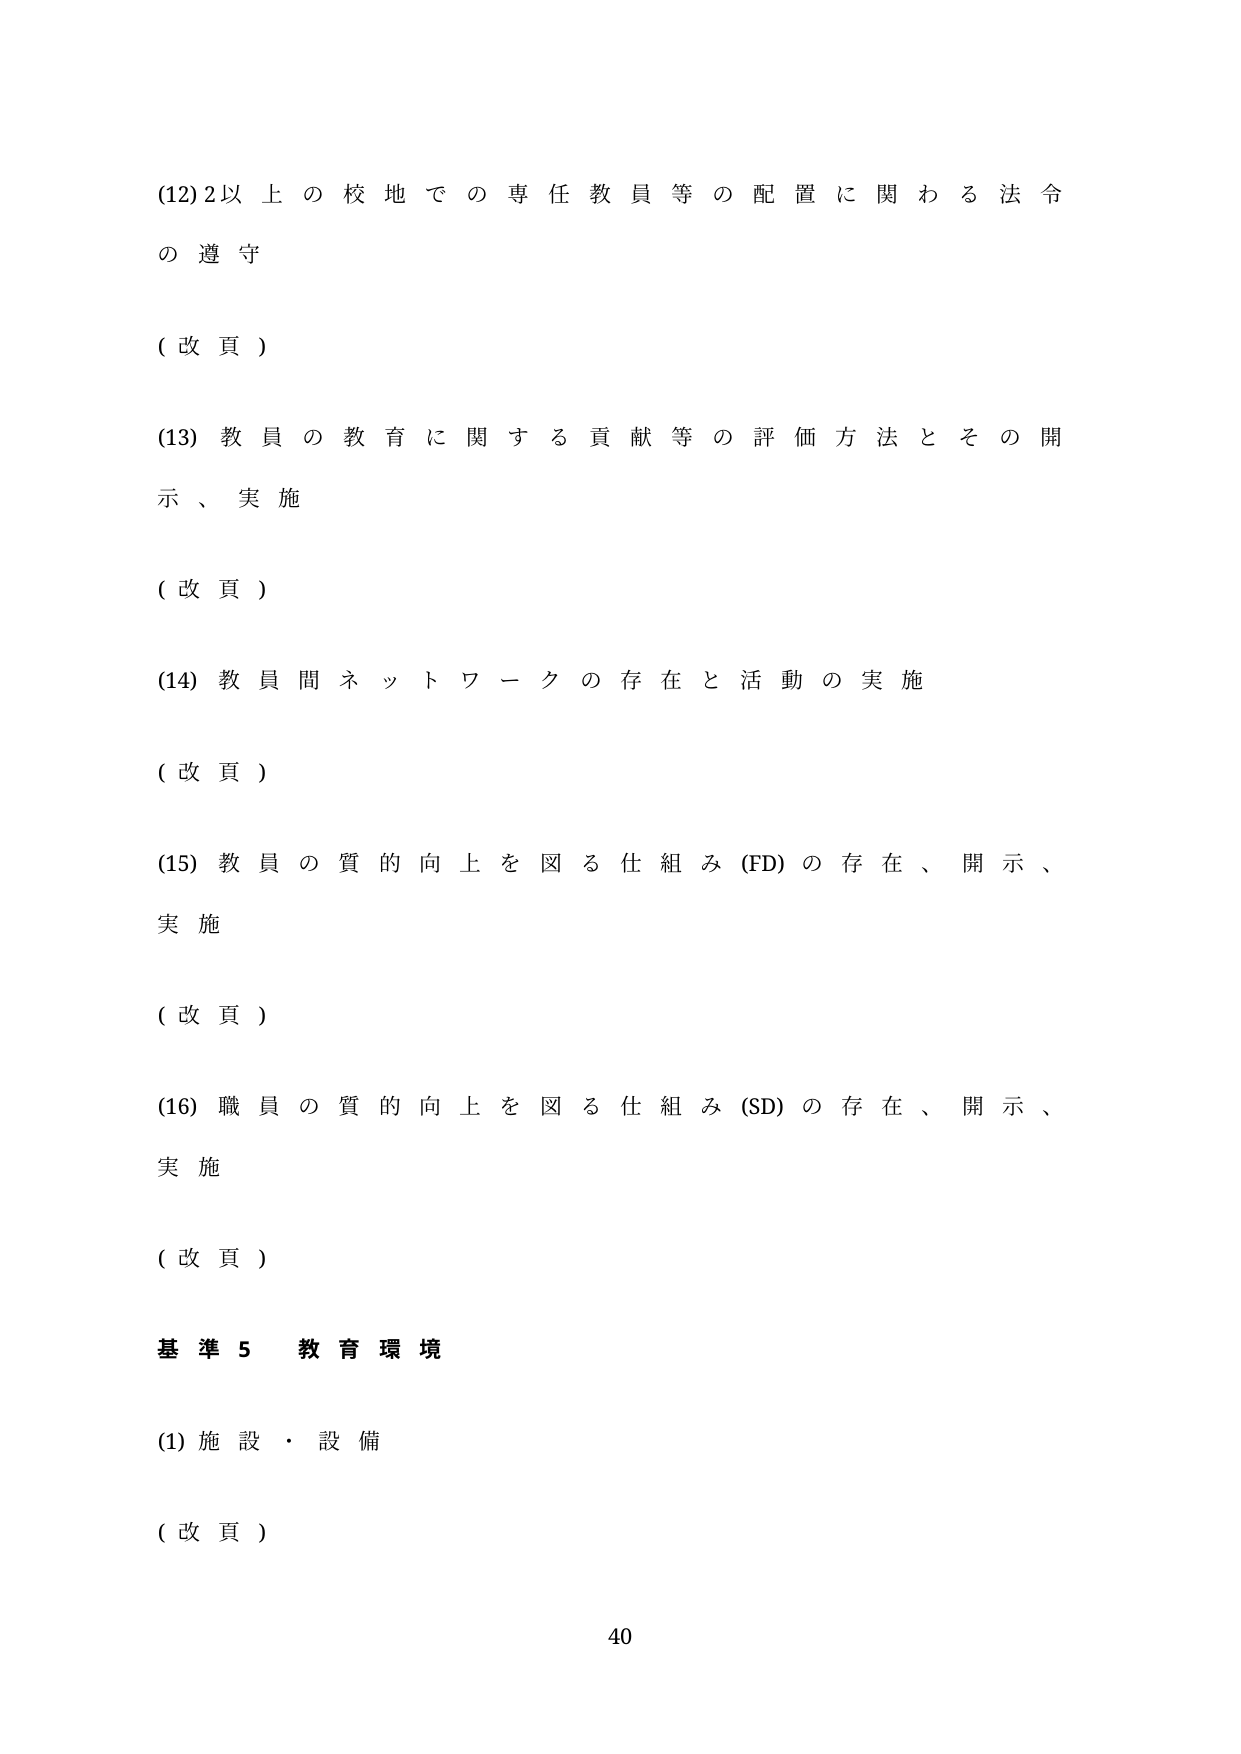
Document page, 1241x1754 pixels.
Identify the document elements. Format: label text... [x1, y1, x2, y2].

text (16) 職員の質的向上を図る仕組み(SD)の存在、開示、実施 [158, 1075, 1082, 1196]
text (1) 施設・設備 [158, 1409, 1082, 1470]
text (12) 2以上の校地での専任教員等の配置に関わる法令の遵守 [158, 162, 1082, 284]
text (改頁) [158, 314, 1082, 375]
text (13) 教員の教育に関する貢献等の評価方法とその開示、実施 [158, 406, 1082, 527]
text (15) 教員の質的向上を図る仕組み(FD)の存在、開示、実施 [158, 831, 1082, 953]
text (改頁) [158, 1501, 1082, 1561]
text (改頁) [158, 1227, 1082, 1288]
text (改頁) [158, 740, 1082, 801]
text (14) 教員間ネットワークの存在と活動の実施 [158, 649, 1082, 710]
text (改頁) [158, 983, 1082, 1044]
text (改頁) [158, 558, 1082, 618]
text 基準5 教育環境 [158, 1318, 1082, 1379]
